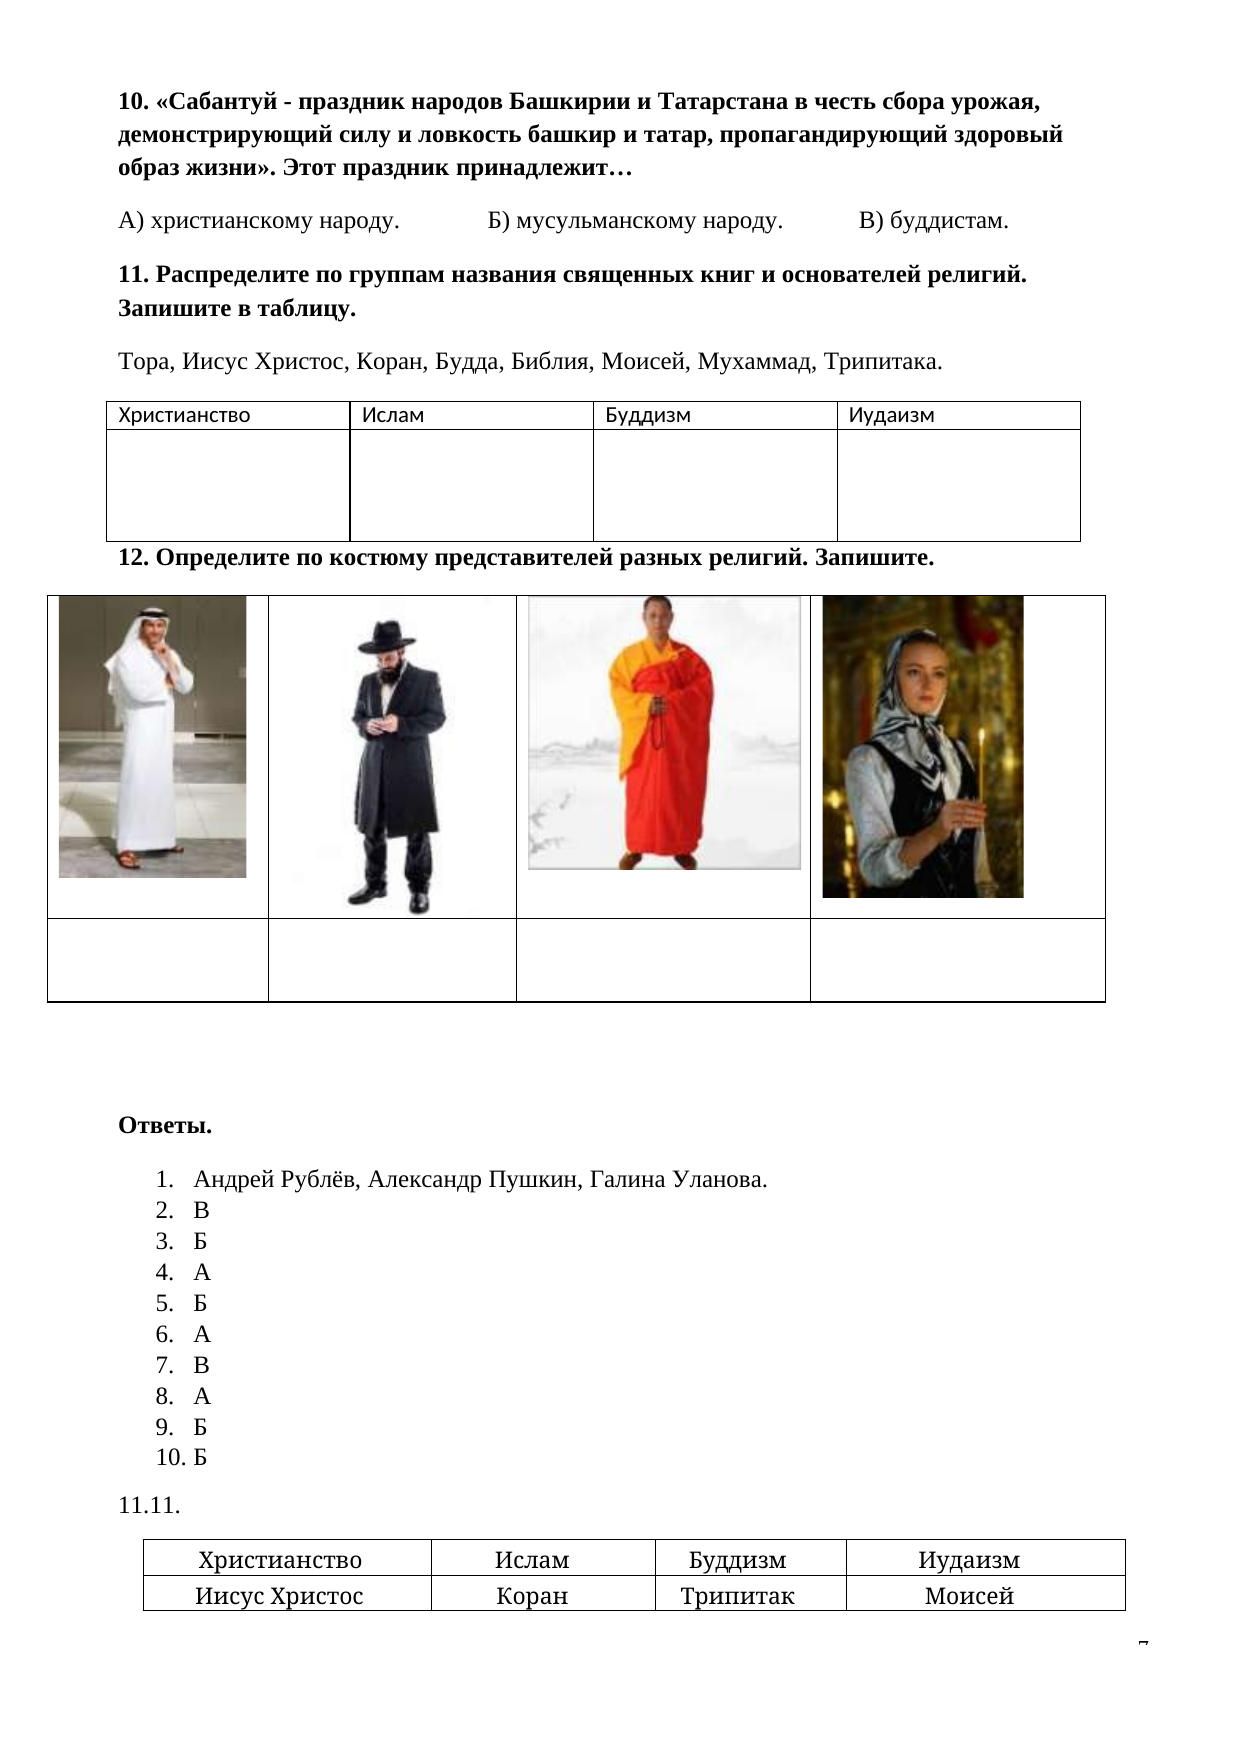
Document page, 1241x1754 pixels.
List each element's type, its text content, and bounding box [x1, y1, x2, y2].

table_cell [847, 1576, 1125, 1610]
list 11. [118, 1490, 1180, 1519]
text А) христианскому народу. Б) мусульманскому народу. В) буддистам. [118, 205, 1180, 234]
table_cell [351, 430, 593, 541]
picture [822, 596, 1024, 898]
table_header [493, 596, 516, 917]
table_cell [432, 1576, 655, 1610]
list А [155, 1381, 1180, 1409]
text Тора, Иисус Христос, Коран, Будда, Библия, Моисей, Мухаммад, Трипитака. [118, 346, 1180, 375]
picture [58, 596, 247, 878]
list В [155, 1195, 1180, 1223]
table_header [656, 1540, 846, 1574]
list «Сабантуй - праздник народов Башкирии и Татарстана в честь сбора урожая, демонстрирующий силу и ловкость башкир и татар, пропагандирующий здоровый образ жизни». Этот праздник принадлежит… [118, 86, 1130, 181]
list В [155, 1350, 1180, 1378]
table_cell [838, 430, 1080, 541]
picture [292, 596, 493, 917]
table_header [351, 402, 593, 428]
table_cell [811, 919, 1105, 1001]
list Б [155, 1288, 1180, 1317]
list А [155, 1257, 1180, 1286]
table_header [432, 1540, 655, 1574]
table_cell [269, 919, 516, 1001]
list Б [155, 1412, 1180, 1441]
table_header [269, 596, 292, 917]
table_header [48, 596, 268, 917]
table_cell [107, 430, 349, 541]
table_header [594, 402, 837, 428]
list Определите по костюму представителей разных религий. Запишите. [118, 542, 1180, 570]
picture [528, 596, 802, 870]
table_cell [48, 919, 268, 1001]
list Б [155, 1442, 1180, 1471]
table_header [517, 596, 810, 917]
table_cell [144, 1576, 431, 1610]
list А [155, 1319, 1180, 1347]
text Ответы. [118, 1110, 1180, 1139]
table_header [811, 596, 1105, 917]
list Б [155, 1226, 1180, 1254]
list Андрей Рублёв, Александр Пушкин, Галина Уланова. [155, 1164, 1180, 1192]
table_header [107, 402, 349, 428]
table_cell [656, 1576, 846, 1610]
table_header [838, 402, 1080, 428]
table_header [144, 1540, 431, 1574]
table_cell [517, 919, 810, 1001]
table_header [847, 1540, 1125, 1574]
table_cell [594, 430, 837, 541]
list Распределите по группам названия священных книг и основателей религий. Запишите в таблицу. [118, 259, 1146, 321]
